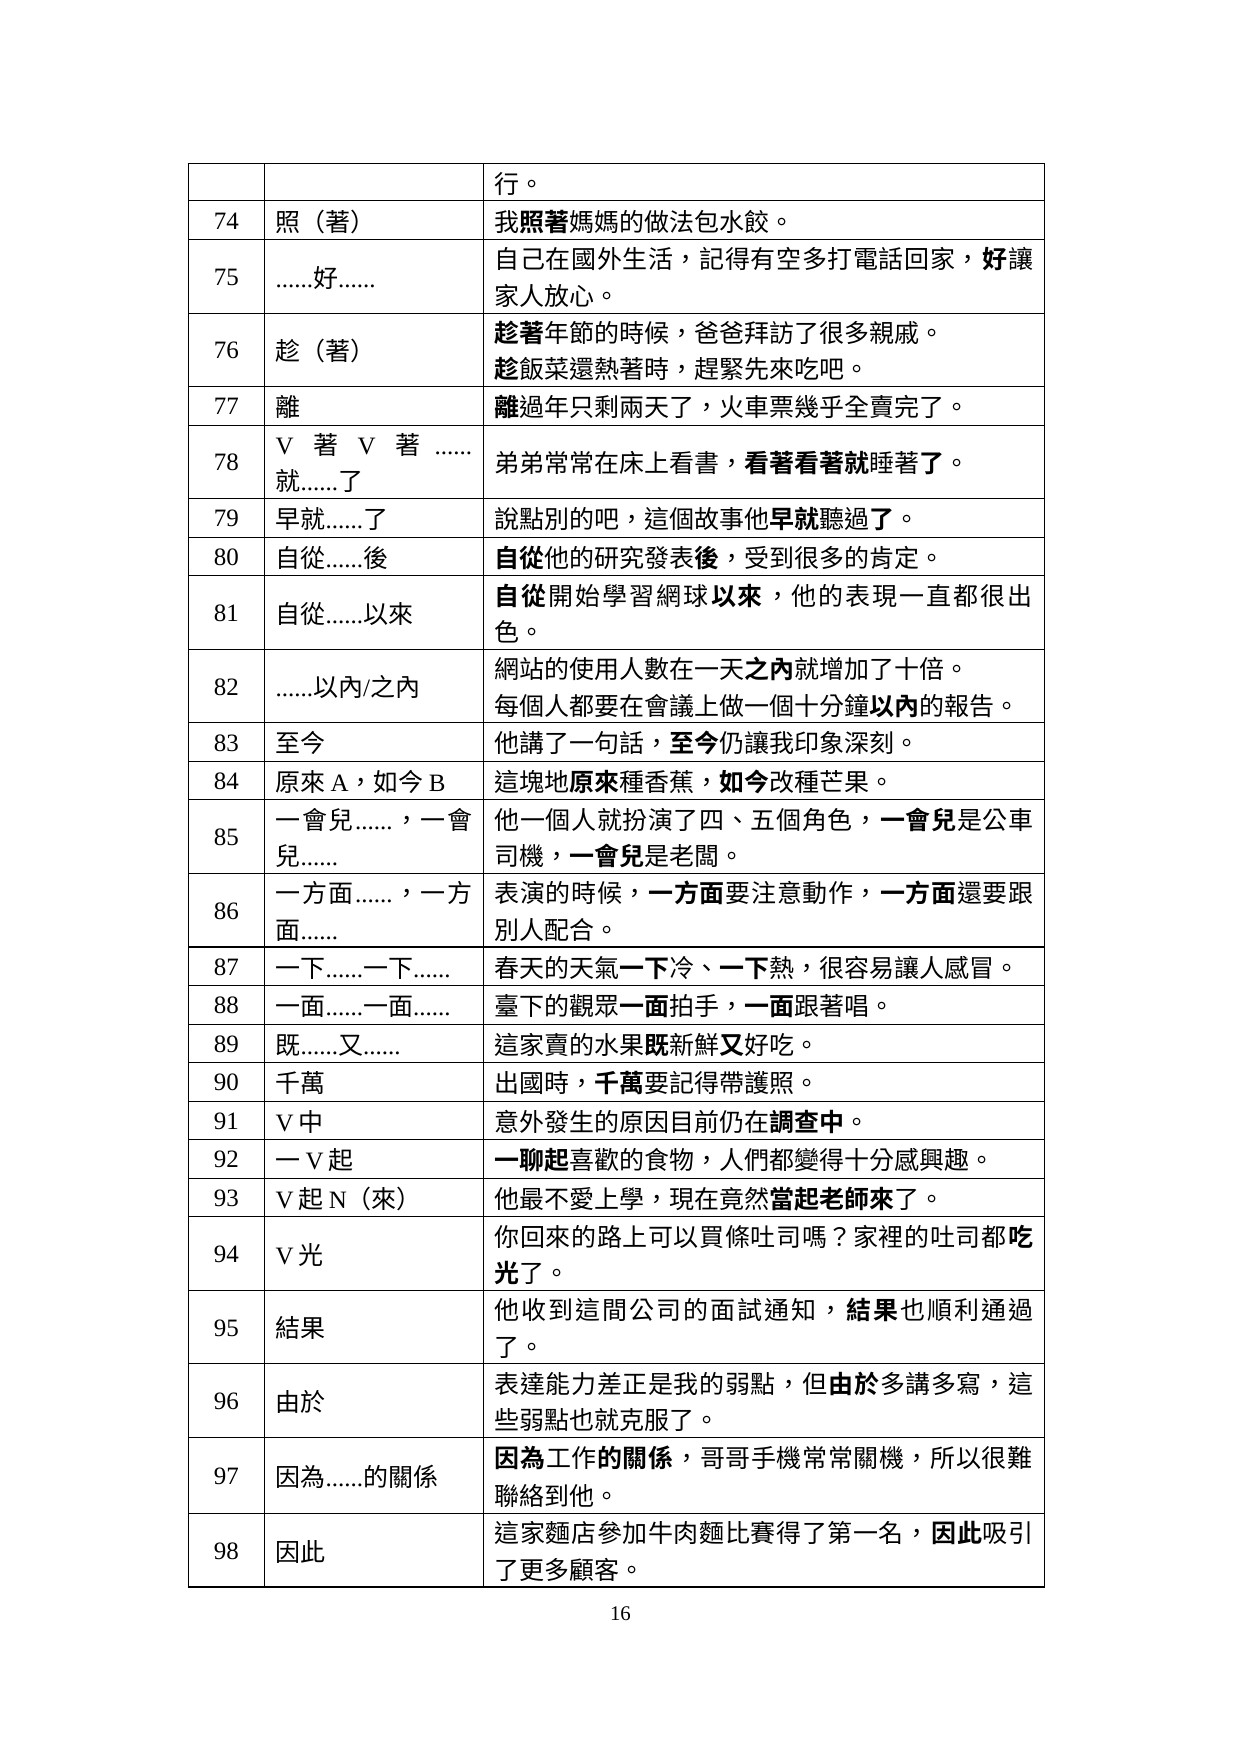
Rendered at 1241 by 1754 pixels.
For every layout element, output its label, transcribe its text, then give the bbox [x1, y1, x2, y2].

table_cell 他一個人就扮演了四、五個角色，一會兒是公車司機，一會兒是老闆。 [484, 800, 1044, 873]
table_cell 86 [189, 874, 264, 946]
table_cell 74 [189, 201, 264, 239]
table_cell 照（著） [265, 201, 483, 239]
table_cell 按照 [265, 164, 483, 200]
table_cell 由於 [265, 1364, 483, 1437]
table_cell 說點別的吧，這個故事他早就聽過了。 [484, 499, 1044, 537]
table_cell 離過年只剩兩天了，火車票幾乎全賣完了。 [484, 387, 1044, 424]
table_cell 89 [189, 1025, 264, 1062]
table_cell 既......又...... [265, 1025, 483, 1062]
table_cell 表演的時候，一方面要注意動作，一方面還要跟別人配合。 [484, 874, 1044, 946]
table_cell 離 [265, 387, 483, 424]
table_cell ......好...... [265, 240, 483, 312]
table_cell 一會兒......，一會兒...... [265, 800, 483, 873]
table_cell 你回來的路上可以買條吐司嗎？家裡的吐司都吃光了。 [484, 1217, 1044, 1290]
table_cell 85 [189, 800, 264, 873]
table_cell 一下......一下...... [265, 948, 483, 985]
table_cell 表達能力差正是我的弱點，但由於多講多寫，這些弱點也就克服了。 [484, 1364, 1044, 1437]
table_cell 78 [189, 426, 264, 498]
table_cell 90 [189, 1063, 264, 1101]
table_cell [484, 164, 1044, 200]
table_cell 這家麵店參加牛肉麵比賽得了第一名，因此吸引了更多顧客。 [484, 1514, 1044, 1586]
table_cell 至今 [265, 723, 483, 761]
table_cell 自從他的研究發表後，受到很多的肯定。 [484, 538, 1044, 575]
table_cell 自從......以來 [265, 576, 483, 649]
table_cell 82 [189, 650, 264, 722]
table_cell 趁著年節的時候，爸爸拜訪了很多親戚。 趁飯菜還熱著時，趕緊先來吃吧。 [484, 314, 1044, 386]
table_cell V起N（來） [265, 1179, 483, 1216]
table_cell 他講了一句話，至今仍讓我印象深刻。 [484, 723, 1044, 761]
table_cell 因為......的關係 [265, 1438, 483, 1513]
table_cell 98 [189, 1514, 264, 1586]
table_cell 自己在國外生活，記得有空多打電話回家，好讓家人放心。 [484, 240, 1044, 312]
table_cell V著V著......就......了 [265, 426, 483, 498]
table_cell 他最不愛上學，現在竟然當起老師來了。 [484, 1179, 1044, 1216]
table_cell 網站的使用人數在一天之內就增加了十倍。 每個人都要在會議上做一個十分鐘以內的報告。 [484, 650, 1044, 722]
table_cell 結果 [265, 1291, 483, 1363]
table_cell 96 [189, 1364, 264, 1437]
table_cell 這塊地原來種香蕉，如今改種芒果。 [484, 762, 1044, 799]
table_cell 春天的天氣一下冷、一下熱，很容易讓人感冒。 [484, 948, 1044, 985]
table_cell 一聊起喜歡的食物，人們都變得十分感興趣。 [484, 1140, 1044, 1178]
table_cell 這家賣的水果既新鮮又好吃。 [484, 1025, 1044, 1062]
table_cell 81 [189, 576, 264, 649]
table_cell 早就......了 [265, 499, 483, 537]
table_cell 77 [189, 387, 264, 424]
table_cell 97 [189, 1438, 264, 1513]
table_cell 他收到這間公司的面試通知，結果也順利通過了。 [484, 1291, 1044, 1363]
table_cell 因此 [265, 1514, 483, 1586]
table_cell 原來A，如今B [265, 762, 483, 799]
table_cell 意外發生的原因目前仍在調查中。 [484, 1102, 1044, 1139]
table_cell V光 [265, 1217, 483, 1290]
table_cell 76 [189, 314, 264, 386]
table_cell V中 [265, 1102, 483, 1139]
table_cell 87 [189, 948, 264, 985]
table_cell 93 [189, 1179, 264, 1216]
table_cell 88 [189, 986, 264, 1023]
table_cell ......以內/之內 [265, 650, 483, 722]
table_cell 83 [189, 723, 264, 761]
table_cell 一方面......，一方面...... [265, 874, 483, 946]
table_cell 94 [189, 1217, 264, 1290]
table_cell 95 [189, 1291, 264, 1363]
table_cell 自從......後 [265, 538, 483, 575]
table_cell 84 [189, 762, 264, 799]
table_cell 92 [189, 1140, 264, 1178]
table_cell 80 [189, 538, 264, 575]
table_cell 趁（著） [265, 314, 483, 386]
table_cell 臺下的觀眾一面拍手，一面跟著唱。 [484, 986, 1044, 1023]
table_cell 出國時，千萬要記得帶護照。 [484, 1063, 1044, 1101]
table_cell 一V起 [265, 1140, 483, 1178]
table_cell 一面......一面...... [265, 986, 483, 1023]
table_cell 91 [189, 1102, 264, 1139]
table_cell 弟弟常常在床上看書，看著看著就睡著了。 [484, 426, 1044, 498]
table_cell 千萬 [265, 1063, 483, 1101]
table_cell 75 [189, 240, 264, 312]
table_cell 因為工作的關係，哥哥手機常常關機，所以很難聯絡到他。 [484, 1438, 1044, 1513]
table_cell 79 [189, 499, 264, 537]
table_cell 自從開始學習網球以來，他的表現一直都很出色。 [484, 576, 1044, 649]
table_cell 73 [189, 164, 264, 200]
table_cell 我照著媽媽的做法包水餃。 [484, 201, 1044, 239]
